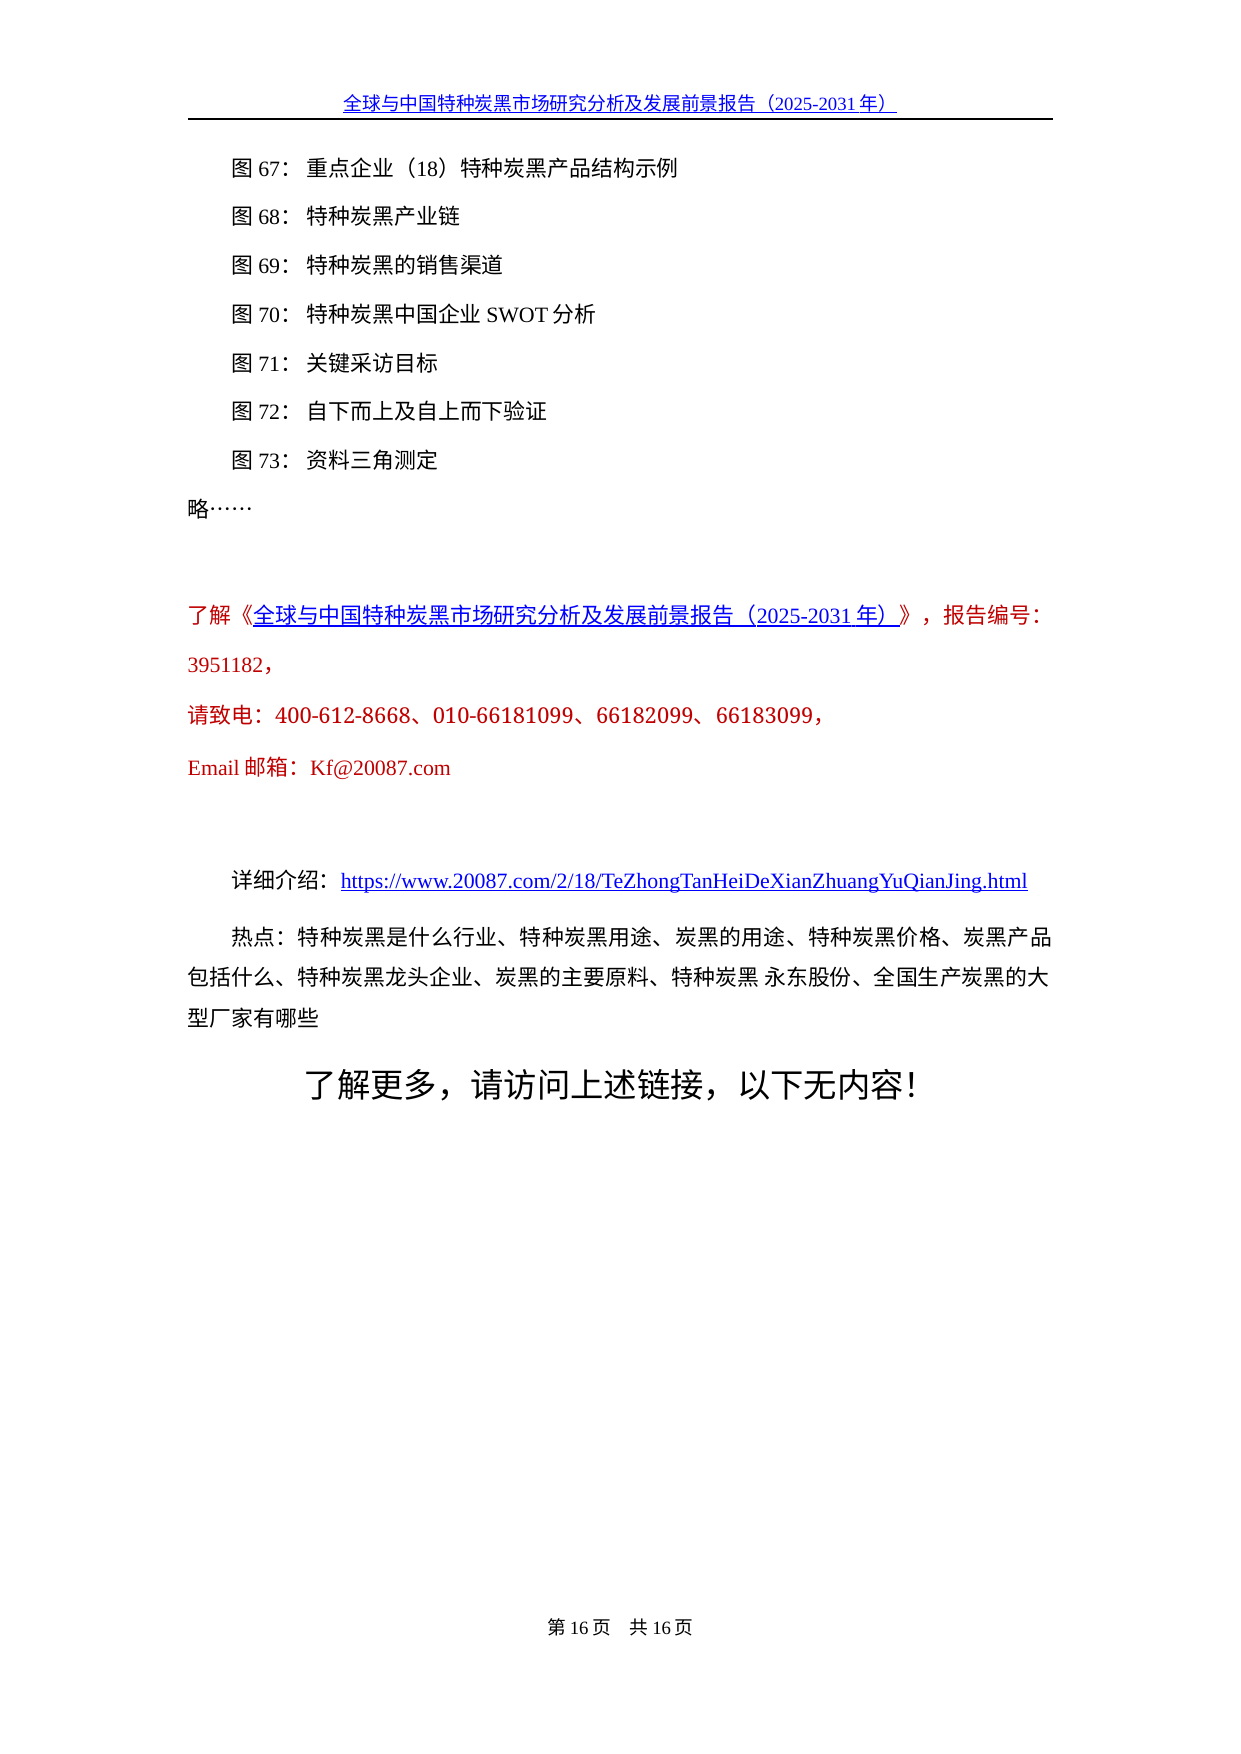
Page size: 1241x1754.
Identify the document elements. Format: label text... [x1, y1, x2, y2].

text Email邮箱：Kf@20087.com [187, 750, 1053, 782]
title 了解更多，请访问上述链接，以下无内容！ [187, 1051, 1053, 1116]
text 热点：特种炭黑是什么行业、特种炭黑用途、炭黑的用途、特种炭黑价格、炭黑产品包括什么、特种炭黑龙头企业、炭黑的主要原料、特种炭黑 永东股份、全国生产炭黑的大型厂家有哪些 [187, 919, 1053, 1033]
text 详细介绍：https://www.20087.com/2/18/TeZhongTanHeiDeXianZhuangYuQianJing.html [187, 863, 1053, 895]
text 请致电：400-612-8668、010-66181099、66182099、66183099， [187, 698, 1053, 731]
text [187, 150, 1053, 524]
text 了解《全球与中国特种炭黑市场研究分析及发展前景报告（2025-2031年）》，报告编号：3951182， [187, 598, 1053, 679]
